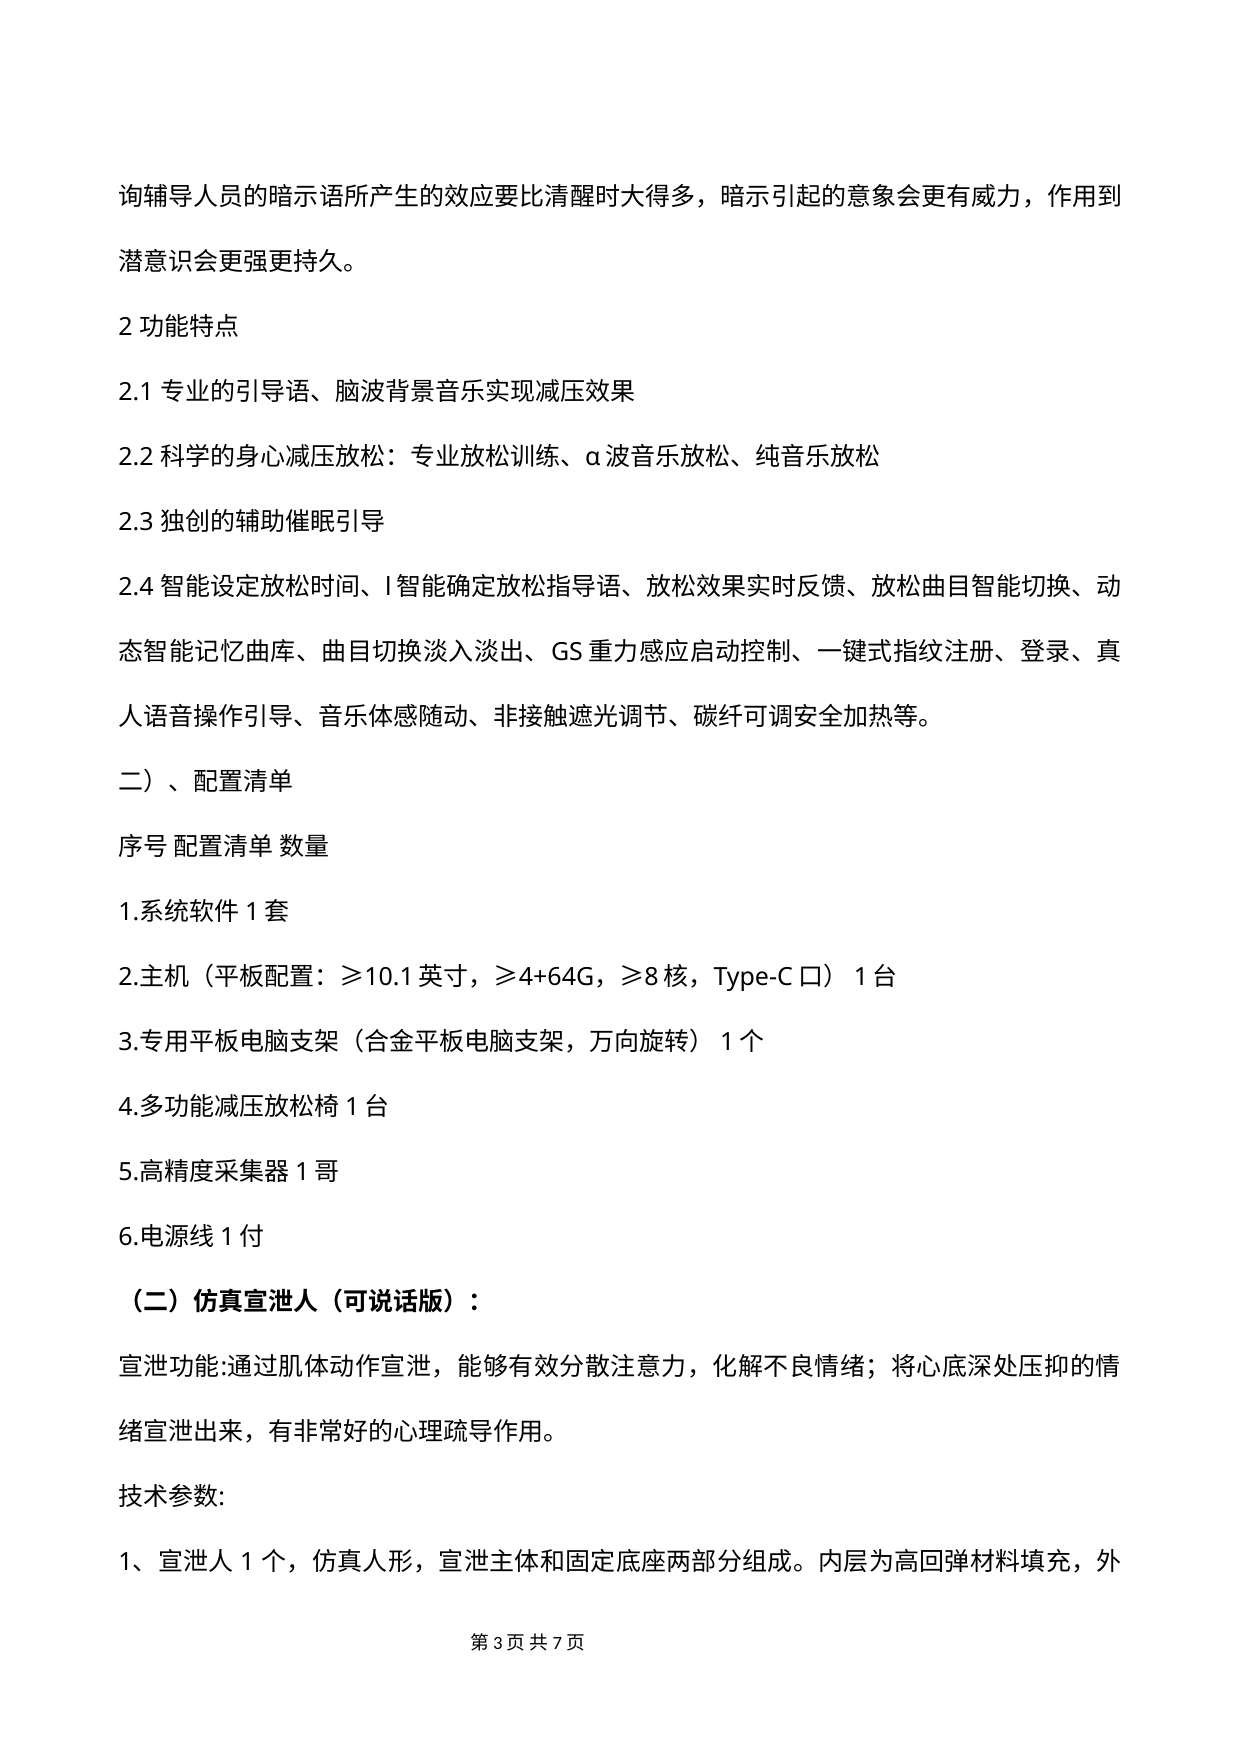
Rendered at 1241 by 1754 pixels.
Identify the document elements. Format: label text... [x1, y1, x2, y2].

text 4.多功能减压放松椅 1台 [118, 1072, 1122, 1137]
text 3.专用平板电脑支架（合金平板电脑支架，万向旋转） 1个 [118, 1007, 1122, 1072]
text （二）仿真宣泄人（可说话版）： [118, 1267, 1122, 1332]
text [118, 162, 1122, 292]
text 2 功能特点 [118, 292, 1122, 357]
text 序号 配置清单 数量 [118, 812, 1122, 877]
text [118, 1527, 1122, 1592]
text 2.主机（平板配置：≥10.1英寸，≥4+64G，≥8核，Type-C口） 1台 [118, 942, 1122, 1007]
text 技术参数: [118, 1462, 1122, 1527]
text 2.1 专业的引导语、脑波背景音乐实现减压效果 [118, 357, 1122, 422]
text 2.2 科学的身心减压放松：专业放松训练、α波音乐放松、纯音乐放松 [118, 422, 1122, 487]
text 1.系统软件 1套 [118, 877, 1122, 942]
text 2.3 独创的辅助催眠引导 [118, 487, 1122, 552]
text 6.电源线 1付 [118, 1202, 1122, 1267]
text 2.4 智能设定放松时间、l智能确定放松指导语、放松效果实时反馈、放松曲目智能切换、动态智能记忆曲库、曲目切换淡入淡出、GS重力感应启动控制、一键式指纹注册、登录、真人语音操作引导、音乐体感随动、非接触遮光调节、碳纤可调安全加热等。 [118, 552, 1122, 747]
text 宣泄功能:通过肌体动作宣泄，能够有效分散注意力，化解不良情绪；将心底深处压抑的情绪宣泄出来，有非常好的心理疏导作用。 [118, 1332, 1122, 1462]
text 5.高精度采集器 1哥 [118, 1137, 1122, 1202]
text 二）、配置清单 [118, 747, 1122, 812]
